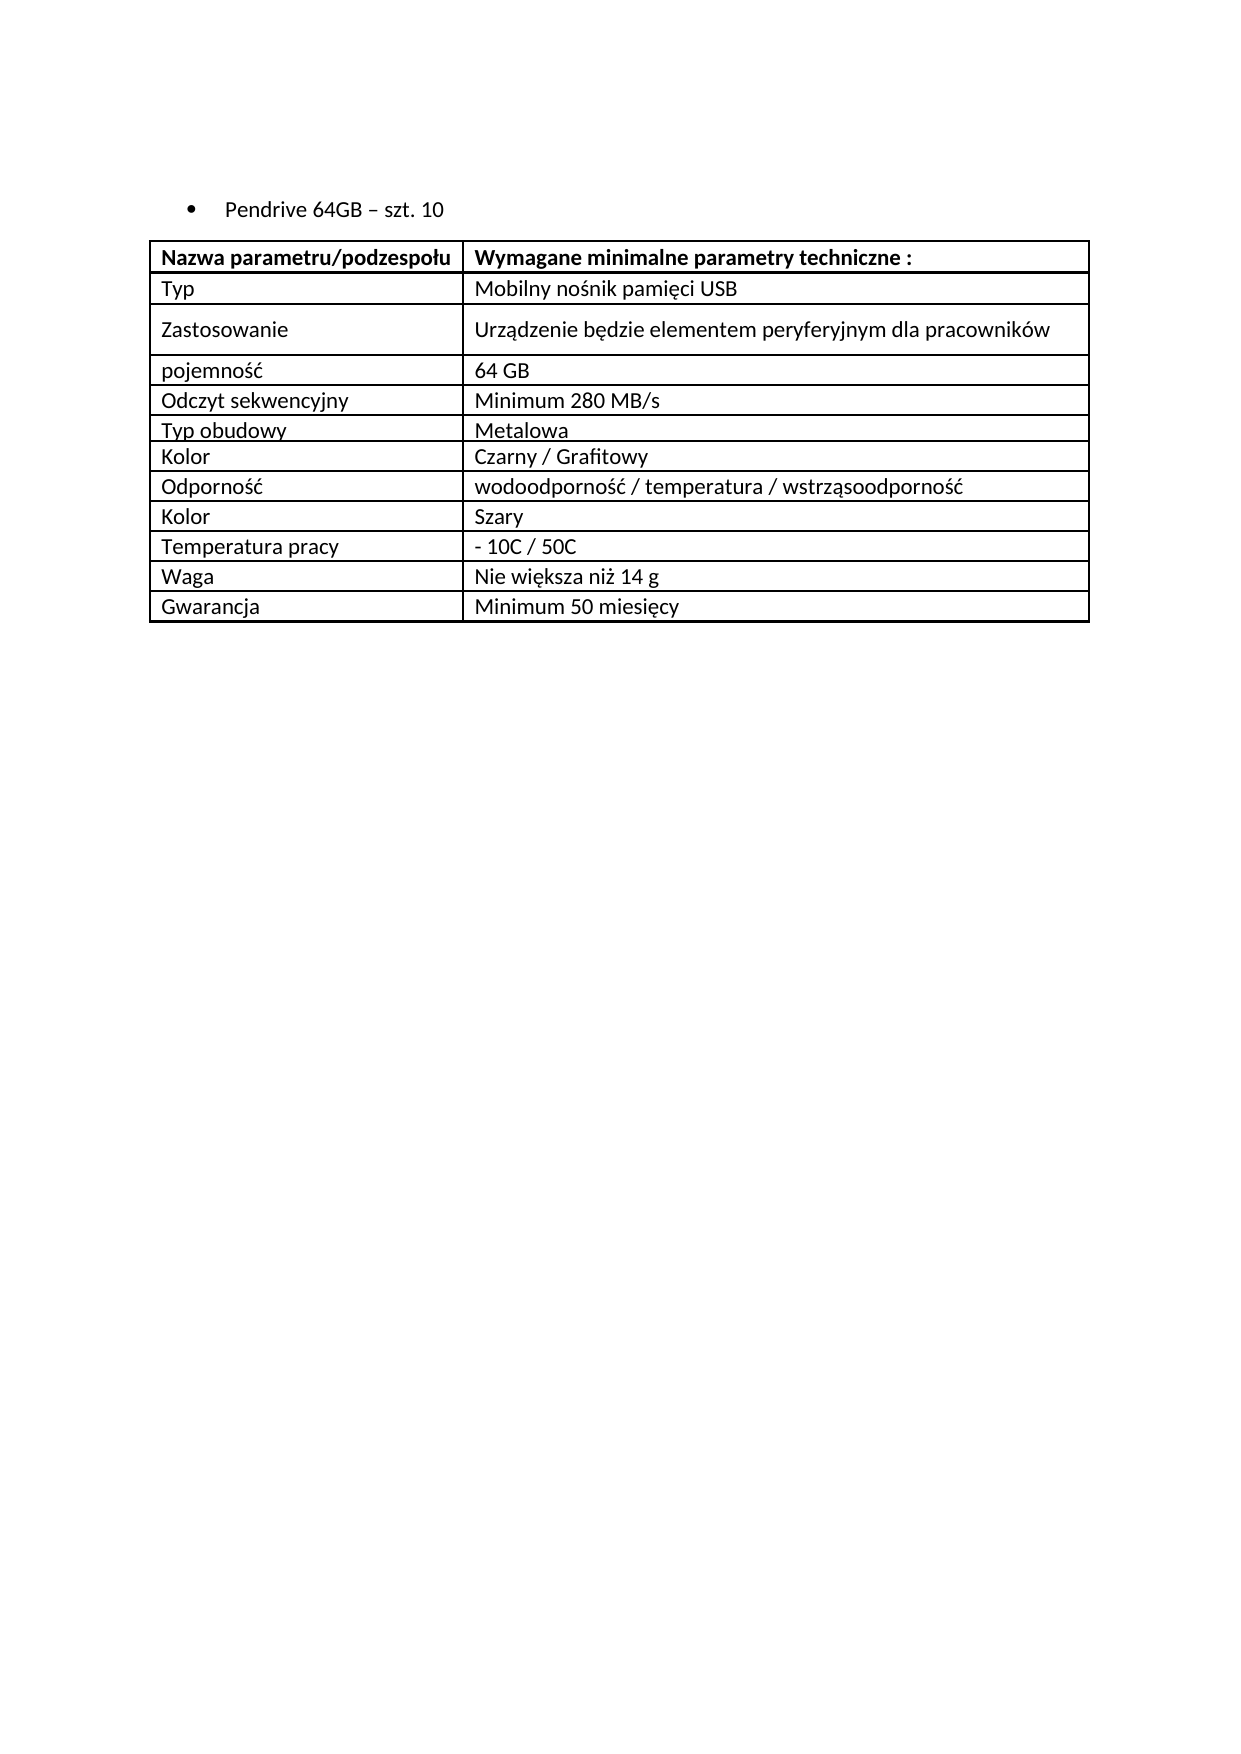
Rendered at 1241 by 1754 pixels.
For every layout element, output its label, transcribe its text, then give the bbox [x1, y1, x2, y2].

table_cell Kolor [151, 442, 462, 470]
table_cell Minimum 280 MB/s [464, 386, 1088, 414]
table_cell Zastosowanie [151, 305, 462, 354]
table_cell pojemność [151, 356, 462, 384]
table_cell Minimum 50 miesięcy [464, 592, 1088, 620]
table_cell Odczyt sekwencyjny [151, 386, 462, 414]
table_cell Nie większa niż 14 g [464, 562, 1088, 590]
table_header Nazwa parametru/podzespołu [151, 242, 462, 271]
table_cell Temperatura pracy [151, 532, 462, 560]
table_cell Gwarancja [151, 592, 462, 620]
table_cell 64 GB [464, 356, 1088, 384]
table_cell Szary [464, 502, 1088, 530]
table_cell Urządzenie będzie elementem peryferyjnym dla pracowników [464, 305, 1088, 354]
table_cell - 10C / 50C [464, 532, 1088, 560]
table_cell Mobilny nośnik pamięci USB [464, 274, 1088, 303]
table_cell Waga [151, 562, 462, 590]
table_cell Typ [151, 274, 462, 303]
table_cell Typ obudowy [151, 416, 462, 440]
table_header Wymagane minimalne parametry techniczne : [464, 242, 1088, 271]
list Pendrive 64GB – szt. 10 [187, 195, 1144, 223]
table_cell Czarny / Grafitowy [464, 442, 1088, 470]
table_cell Odporność [151, 472, 462, 500]
table_cell wodoodporność / temperatura / wstrząsoodporność [464, 472, 1088, 500]
table_cell Kolor [151, 502, 462, 530]
table_cell Metalowa [464, 416, 1088, 440]
